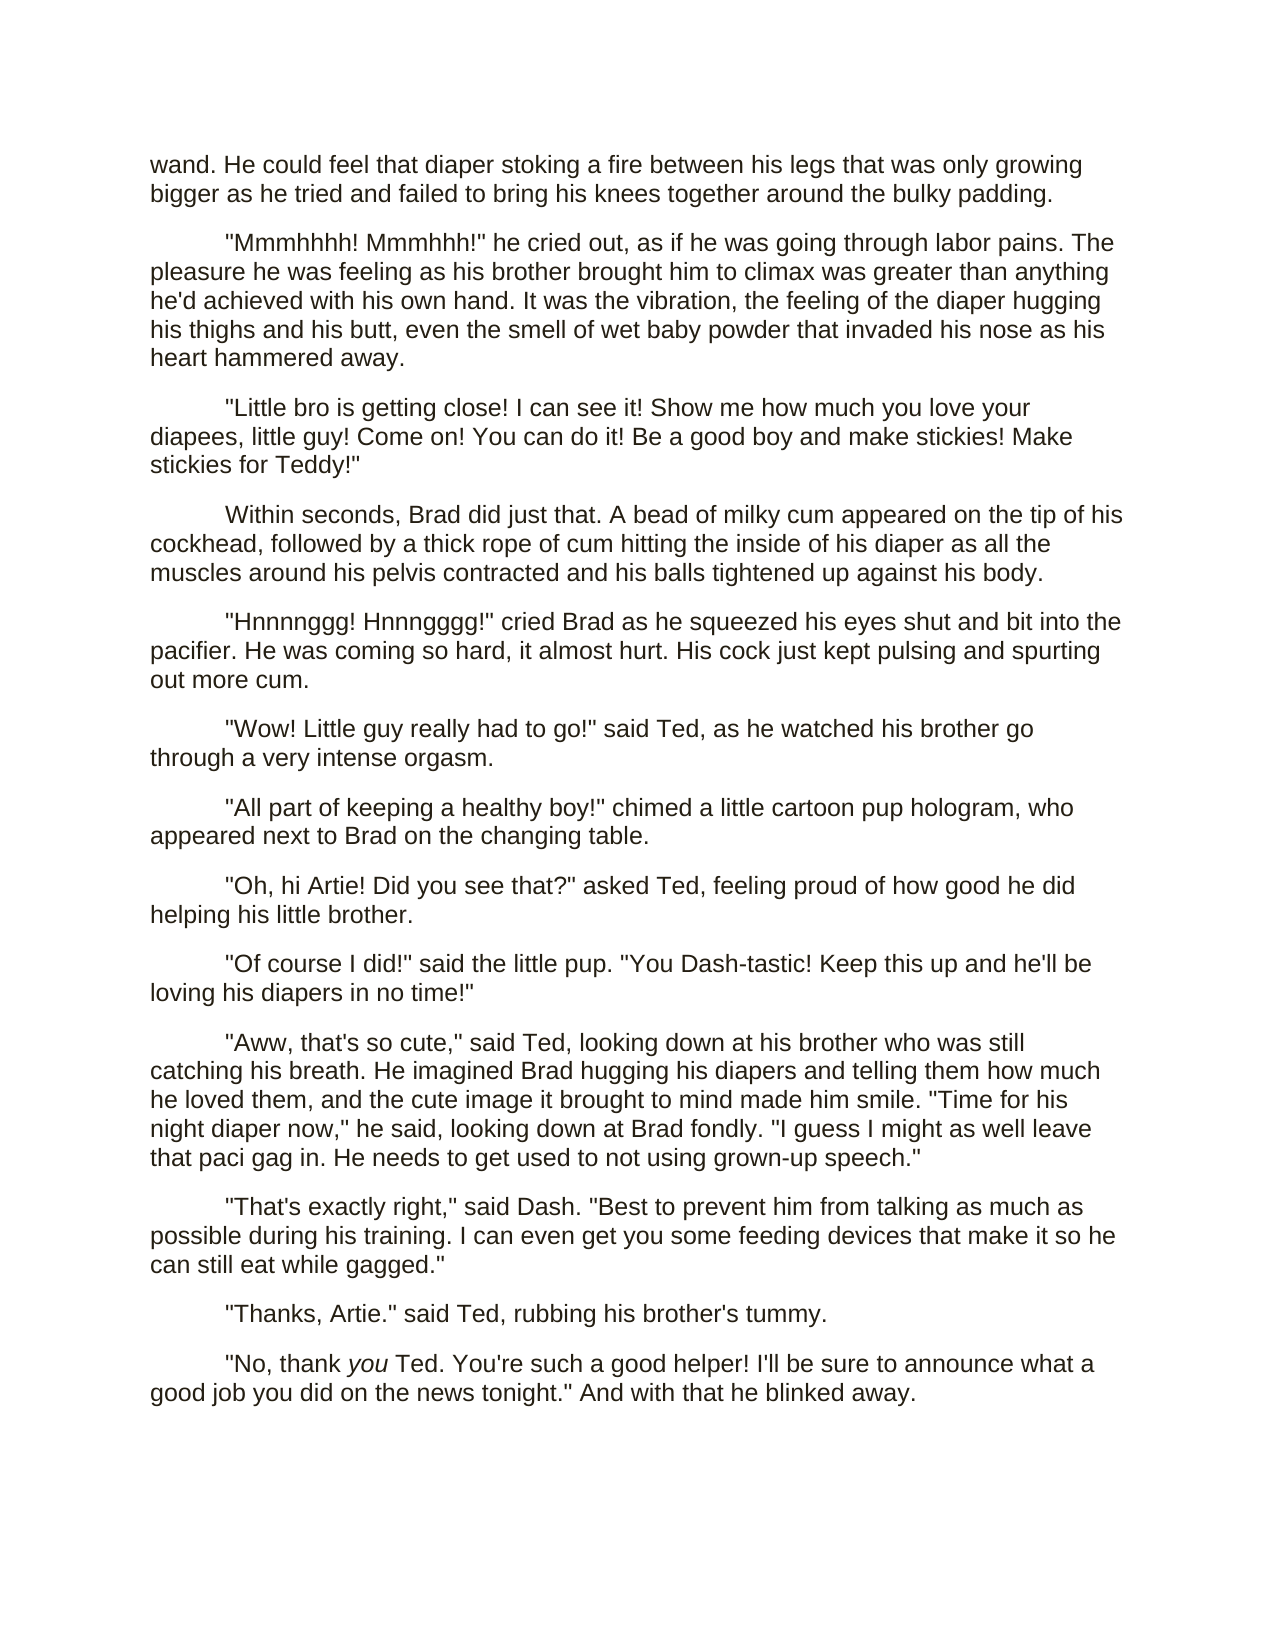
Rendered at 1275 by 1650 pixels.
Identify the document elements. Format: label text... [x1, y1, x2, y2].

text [150, 150, 1125, 207]
text "That's exactly right," said Dash. "Best to prevent him from talking as much as possible during his training. I can even get you some feeding devices that make it so he can still eat while gagged." [150, 1192, 1125, 1278]
text "Of course I did!" said the little pup. "You Dash-tastic! Keep this up and he'll be loving his diapers in no time!" [150, 949, 1125, 1007]
text "Thanks, Artie." said Ted, rubbing his brother's tummy. [150, 1299, 1125, 1328]
text "All part of keeping a healthy boy!" chimed a little cartoon pup hologram, who appeared next to Brad on the changing table. [150, 792, 1125, 850]
text "Aww, that's so cute," said Ted, looking down at his brother who was still catching his breath. He imagined Brad hugging his diapers and telling them how much he loved them, and the cute image it brought to mind made him smile. "Time for his night diaper now," he said, looking down at Brad fondly. "I guess I might as well leave that paci gag in. He needs to get used to not using grown-up speech." [150, 1027, 1125, 1171]
text Within seconds, Brad did just that. A bead of milky cum appeared on the tip of his cockhead, followed by a thick rope of cum hitting the inside of his diaper as all the muscles around his pelvis contracted and his balls tightened up against his body. [150, 500, 1125, 586]
text "Hnnnnggg! Hnnngggg!" cried Brad as he squeezed his eyes shut and bit into the pacifier. He was coming so hard, it almost hurt. His cock just kept pulsing and spurting out more cum. [150, 607, 1125, 693]
text "Mmmhhhh! Mmmhhh!" he cried out, as if he was going through labor pains. The pleasure he was feeling as his brother brought him to climax was greater than anything he'd achieved with his own hand. It was the vibration, the feeling of the diaper hugging his thighs and his butt, even the smell of wet baby powder that invaded his nose as his heart hammered away. [150, 228, 1125, 372]
text "No, thank you Ted. You're such a good helper! I'll be sure to announce what a good job you did on the news tonight." And with that he blinked away. [150, 1349, 1125, 1406]
text "Little bro is getting close! I can see it! Show me how much you love your diapees, little guy! Come on! You can do it! Be a good boy and make stickies! Make stickies for Teddy!" [150, 393, 1125, 479]
text "Oh, hi Artie! Did you see that?" asked Ted, feeling proud of how good he did helping his little brother. [150, 871, 1125, 928]
text "Wow! Little guy really had to go!" said Ted, as he watched his brother go through a very intense orgasm. [150, 714, 1125, 772]
